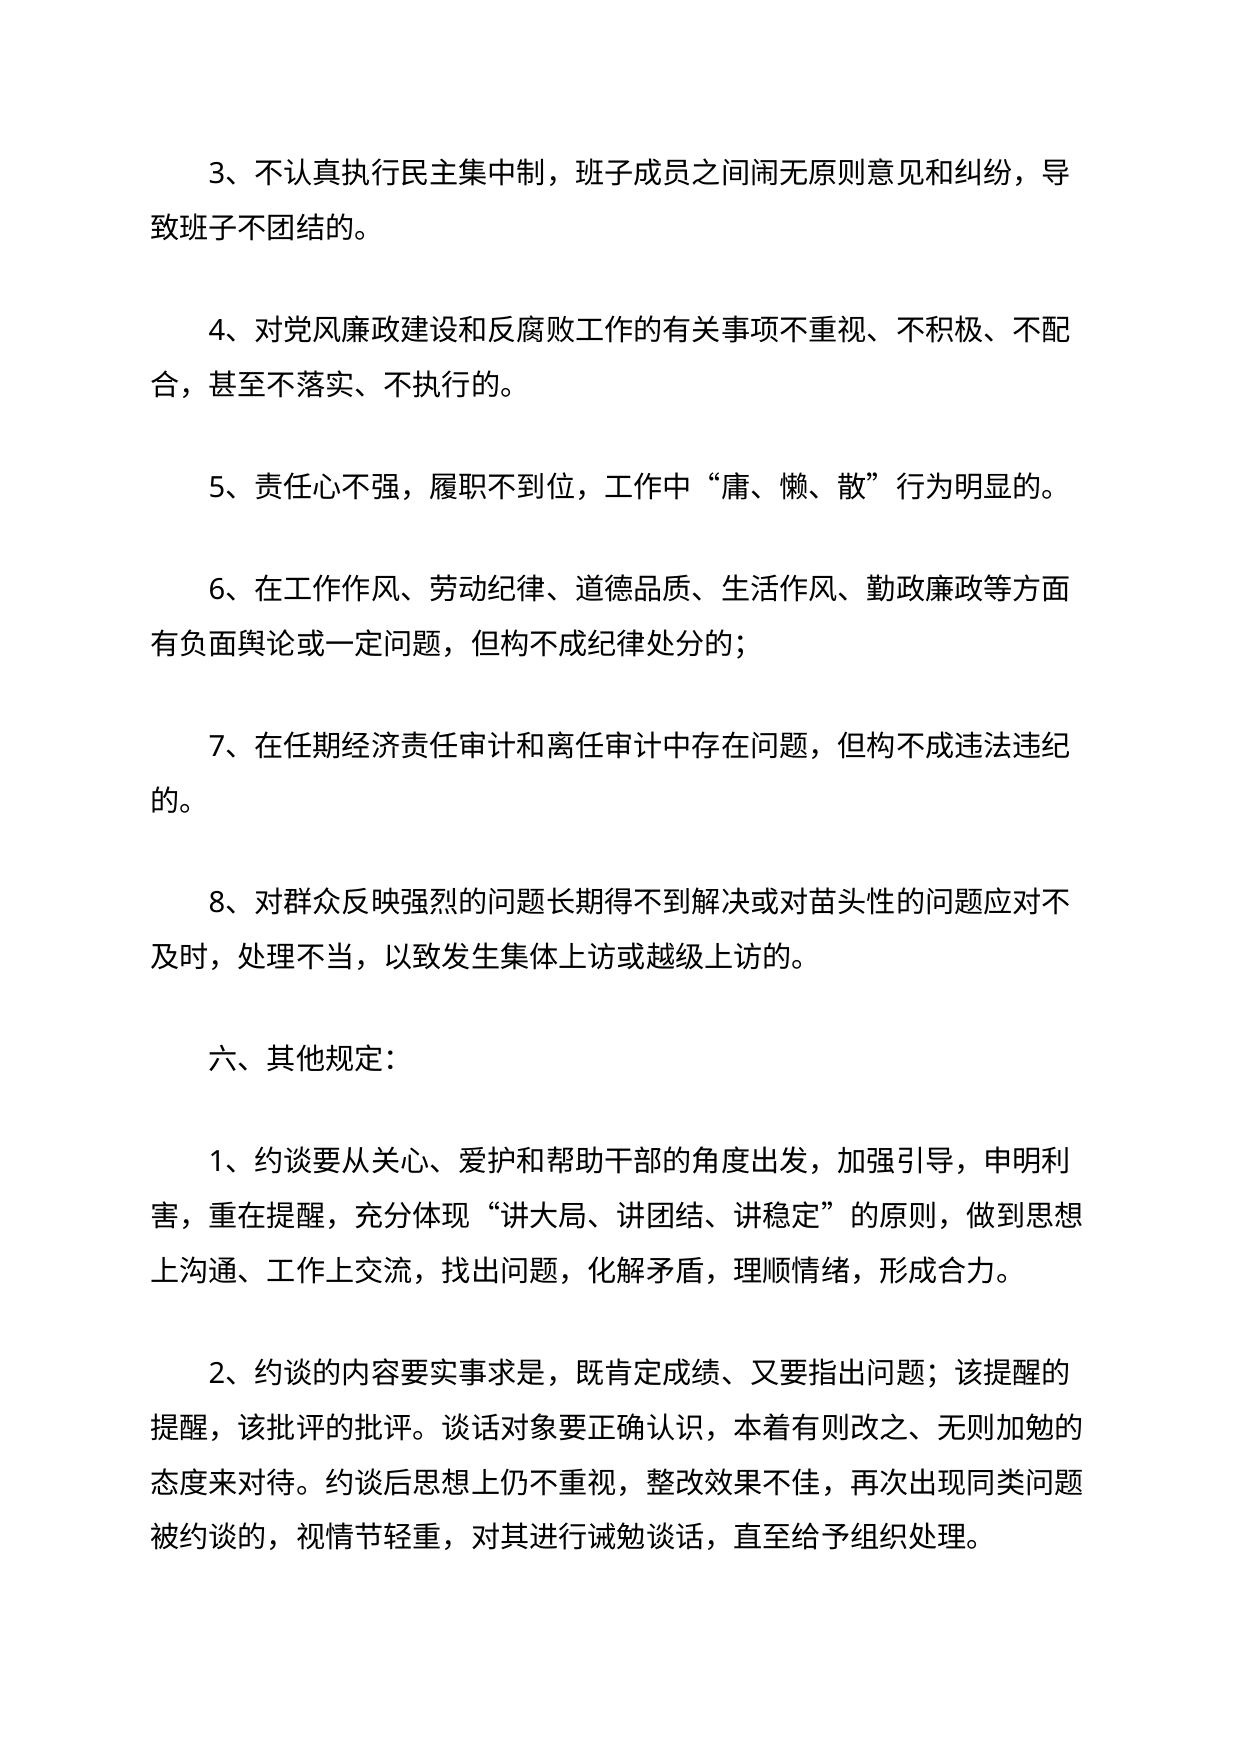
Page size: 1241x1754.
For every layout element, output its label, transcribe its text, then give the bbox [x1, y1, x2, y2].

text 5、责任心不强，履职不到位，工作中“庸、懒、散”行为明显的。 [150, 463, 1090, 506]
text 7、在任期经济责任审计和离任审计中存在问题，但构不成违法违纪的。 [150, 722, 1090, 819]
text 2、约谈的内容要实事求是，既肯定成绩、又要指出问题；该提醒的提醒，该批评的批评。谈话对象要正确认识，本着有则改之、无则加勉的态度来对待。约谈后思想上仍不重视，整改效果不佳，再次出现同类问题被约谈的，视情节轻重，对其进行诫勉谈话，直至给予组织处理。 [150, 1349, 1090, 1556]
text 6、在工作作风、劳动纪律、道德品质、生活作风、勤政廉政等方面有负面舆论或一定问题，但构不成纪律处分的； [150, 566, 1090, 663]
text 1、约谈要从关心、爱护和帮助干部的角度出发，加强引导，申明利害，重在提醒，充分体现“讲大局、讲团结、讲稳定”的原则，做到思想上沟通、工作上交流，找出问题，化解矛盾，理顺情绪，形成合力。 [150, 1138, 1090, 1290]
text 8、对群众反映强烈的问题长期得不到解决或对苗头性的问题应对不及时，处理不当，以致发生集体上访或越级上访的。 [150, 879, 1090, 976]
text 3、不认真执行民主集中制，班子成员之间闹无原则意见和纠纷，导致班子不团结的。 [150, 150, 1090, 247]
text 六、其他规定： [150, 1036, 1090, 1078]
text 4、对党风廉政建设和反腐败工作的有关事项不重视、不积极、不配合，甚至不落实、不执行的。 [150, 307, 1090, 404]
